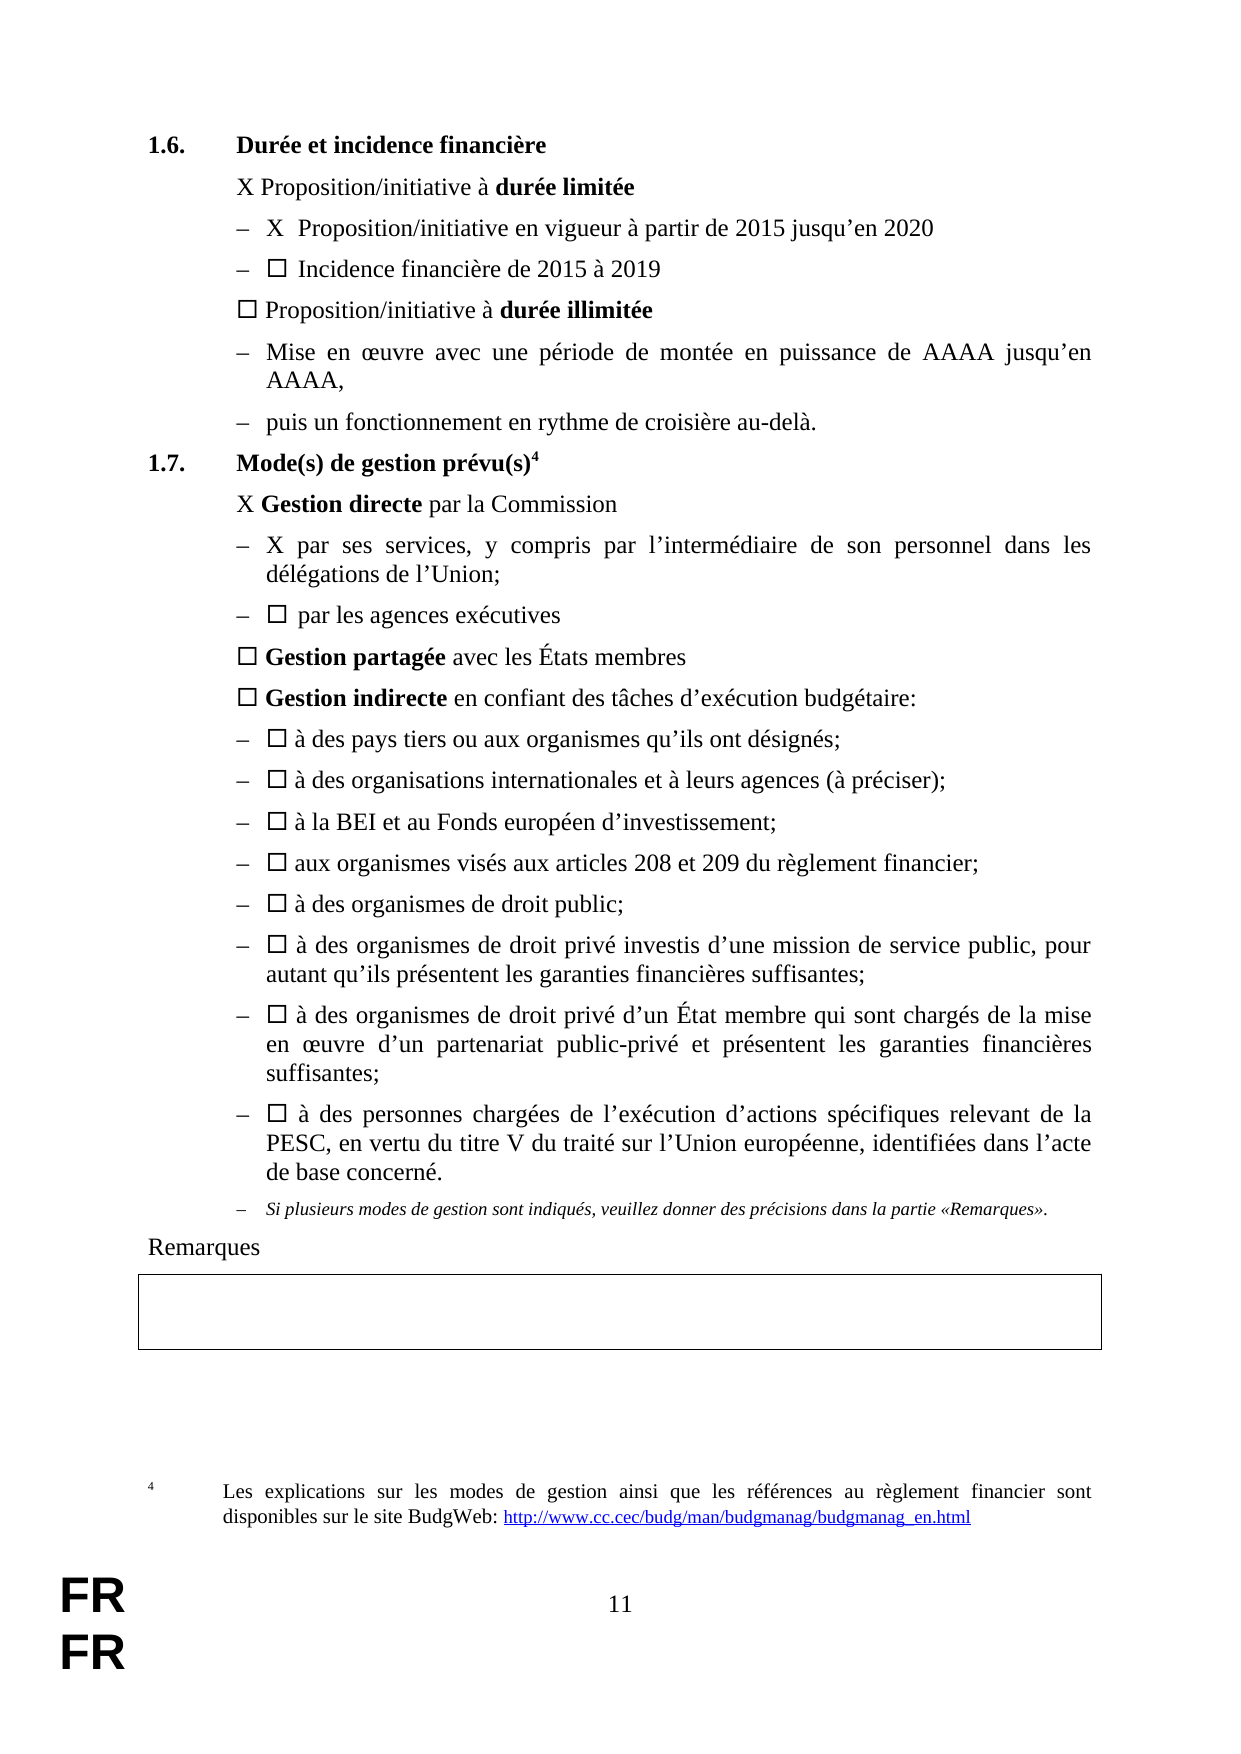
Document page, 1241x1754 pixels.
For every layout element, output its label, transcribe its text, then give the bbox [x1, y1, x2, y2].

list X Proposition/initiative en vigueur à partir de 2015 jusqu’en 2020 [236, 213, 1092, 242]
list puis un fonctionnement en rythme de croisière au-delà. [236, 407, 1092, 436]
list à des organisations internationales et à leurs agences (à préciser); [236, 766, 1092, 794]
list à des organismes de droit public; [236, 889, 1092, 918]
list aux organismes visés aux articles 208 et 209 du règlement financier; [236, 848, 1092, 877]
list Mise en œuvre avec une période de montée en puissance de AAAA jusqu’en AAAA, [236, 337, 1092, 394]
list à des organismes de droit privé investis d’une mission de service public, pour autant qu’ils présentent les garanties financières suffisantes; [236, 931, 1092, 988]
text X Gestion directe par la Commission [236, 489, 1092, 518]
subtitle 1.7. Mode(s) de gestion prévu(s) [148, 448, 1092, 477]
subtitle 1.6. Durée et incidence financière [148, 131, 1092, 159]
list X par ses services, y compris par l’intermédiaire de son personnel dans les délégations de l’Union; [236, 531, 1092, 588]
list à la BEI et au Fonds européen d’investissement; [236, 807, 1092, 836]
list par les agences exécutives [236, 601, 1092, 629]
text Gestion indirecte en confiant des tâches d’exécution budgétaire: [236, 683, 1092, 712]
list Incidence financière de 2015 à 2019 [236, 254, 1092, 283]
text X Proposition/initiative à durée limitée [236, 172, 1092, 201]
list Si plusieurs modes de gestion sont indiqués, veuillez donner des précisions dans la partie «Remarques». [236, 1198, 1092, 1220]
text Proposition/initiative à durée illimitée [236, 296, 1092, 324]
list à des personnes chargées de l’exécution d’actions spécifiques relevant de la PESC, en vertu du titre V du traité sur l’Union européenne, identifiées dans l’acte de base concerné. [236, 1099, 1092, 1186]
list à des organismes de droit privé d’un État membre qui sont chargés de la mise en œuvre d’un partenariat public-privé et présentent les garanties financières suffisantes; [236, 1001, 1092, 1087]
text Gestion partagée avec les États membres [236, 642, 1092, 671]
text Remarques [148, 1232, 1092, 1261]
list à des pays tiers ou aux organismes qu’ils ont désignés; [236, 724, 1092, 753]
